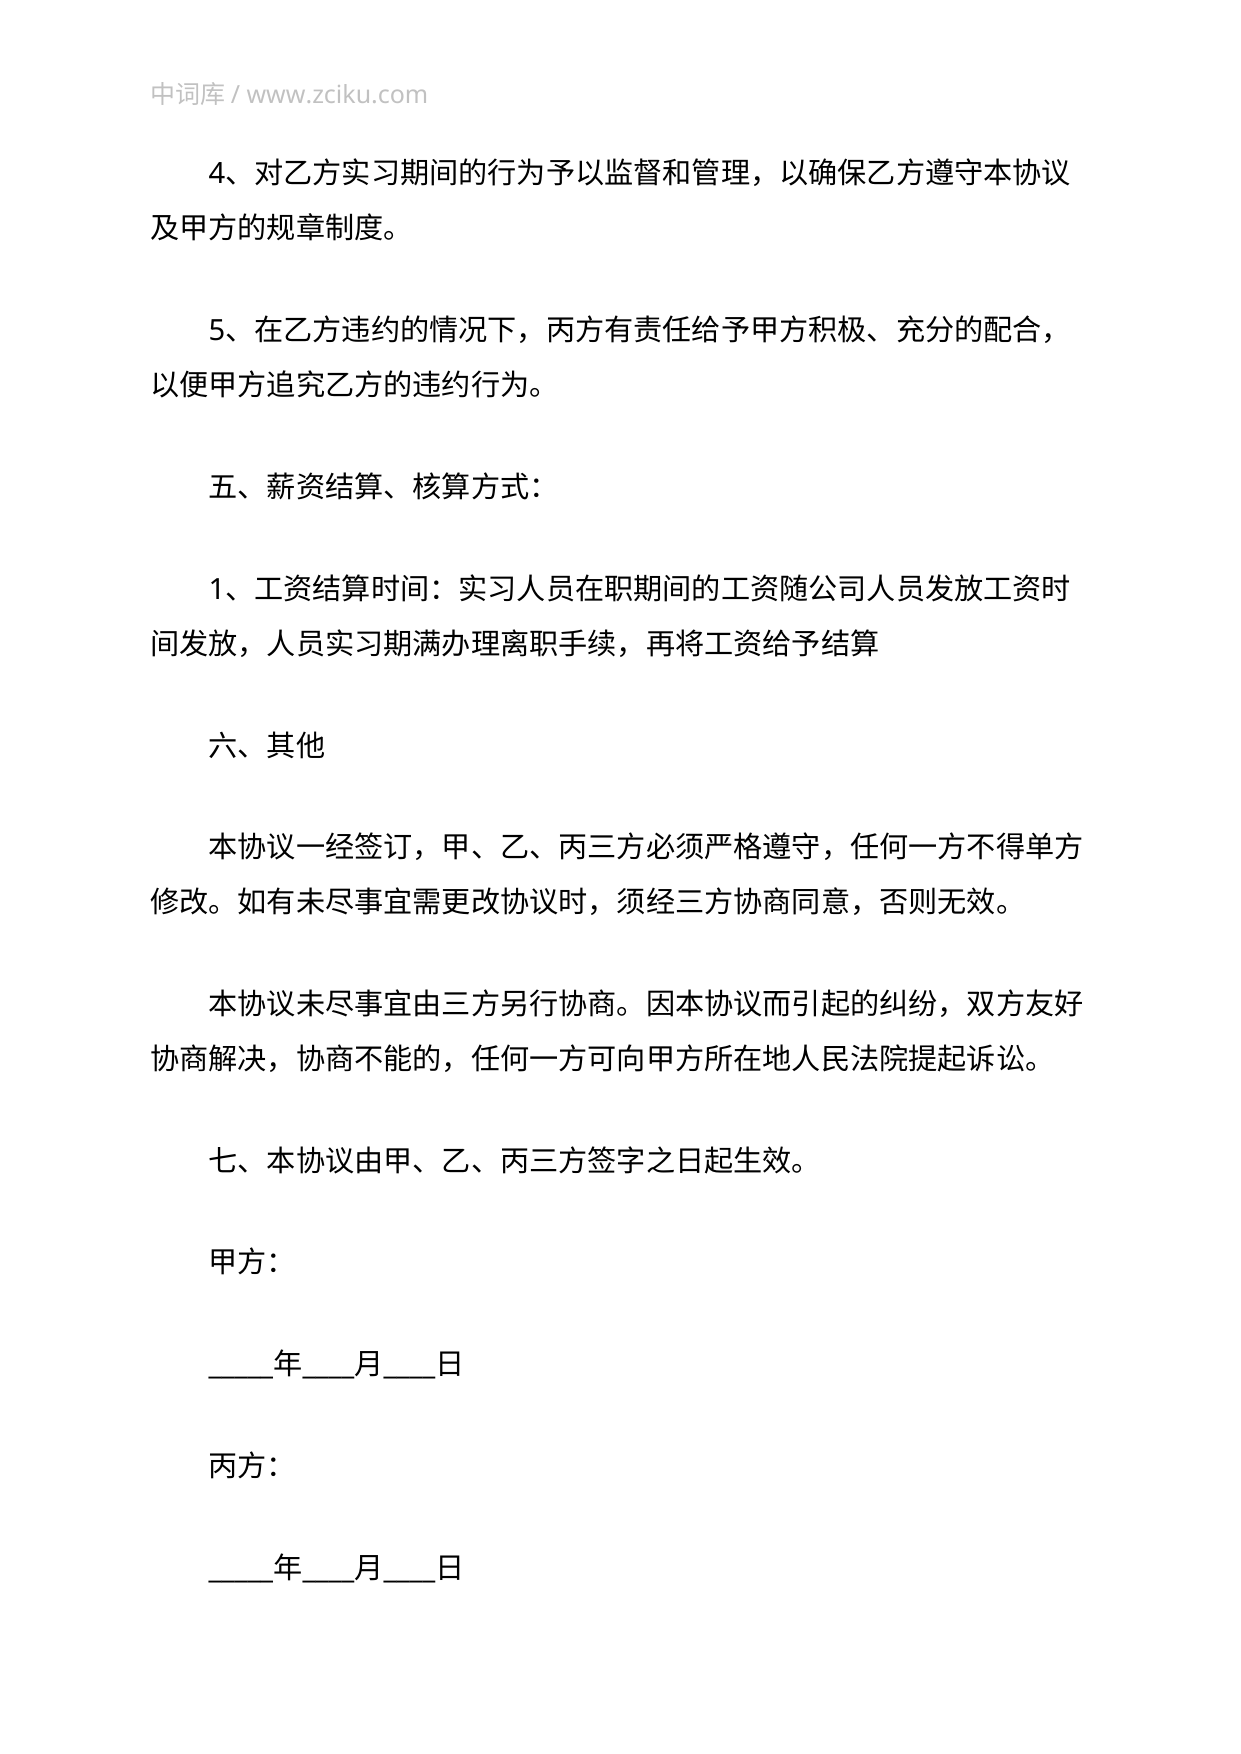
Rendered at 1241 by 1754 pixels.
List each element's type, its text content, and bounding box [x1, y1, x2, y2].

text 五、薪资结算、核算方式： [150, 463, 1090, 506]
text _____年____月____日 [150, 1341, 1090, 1383]
text 1、工资结算时间：实习人员在职期间的工资随公司人员发放工资时间发放，人员实习期满办理离职手续，再将工资给予结算 [150, 565, 1090, 663]
text 六、其他 [150, 722, 1090, 764]
text 丙方： [150, 1443, 1090, 1485]
text 4、对乙方实习期间的行为予以监督和管理，以确保乙方遵守本协议及甲方的规章制度。 [150, 150, 1090, 247]
text _____年____月____日 [150, 1544, 1090, 1587]
text 5、在乙方违约的情况下，丙方有责任给予甲方积极、充分的配合，以便甲方追究乙方的违约行为。 [150, 307, 1090, 404]
text 本协议一经签订，甲、乙、丙三方必须严格遵守，任何一方不得单方修改。如有未尽事宜需更改协议时，须经三方协商同意，否则无效。 [150, 824, 1090, 921]
text 甲方： [150, 1239, 1090, 1281]
text 七、本协议由甲、乙、丙三方签字之日起生效。 [150, 1137, 1090, 1179]
text 本协议未尽事宜由三方另行协商。因本协议而引起的纠纷，双方友好协商解决，协商不能的，任何一方可向甲方所在地人民法院提起诉讼。 [150, 981, 1090, 1078]
